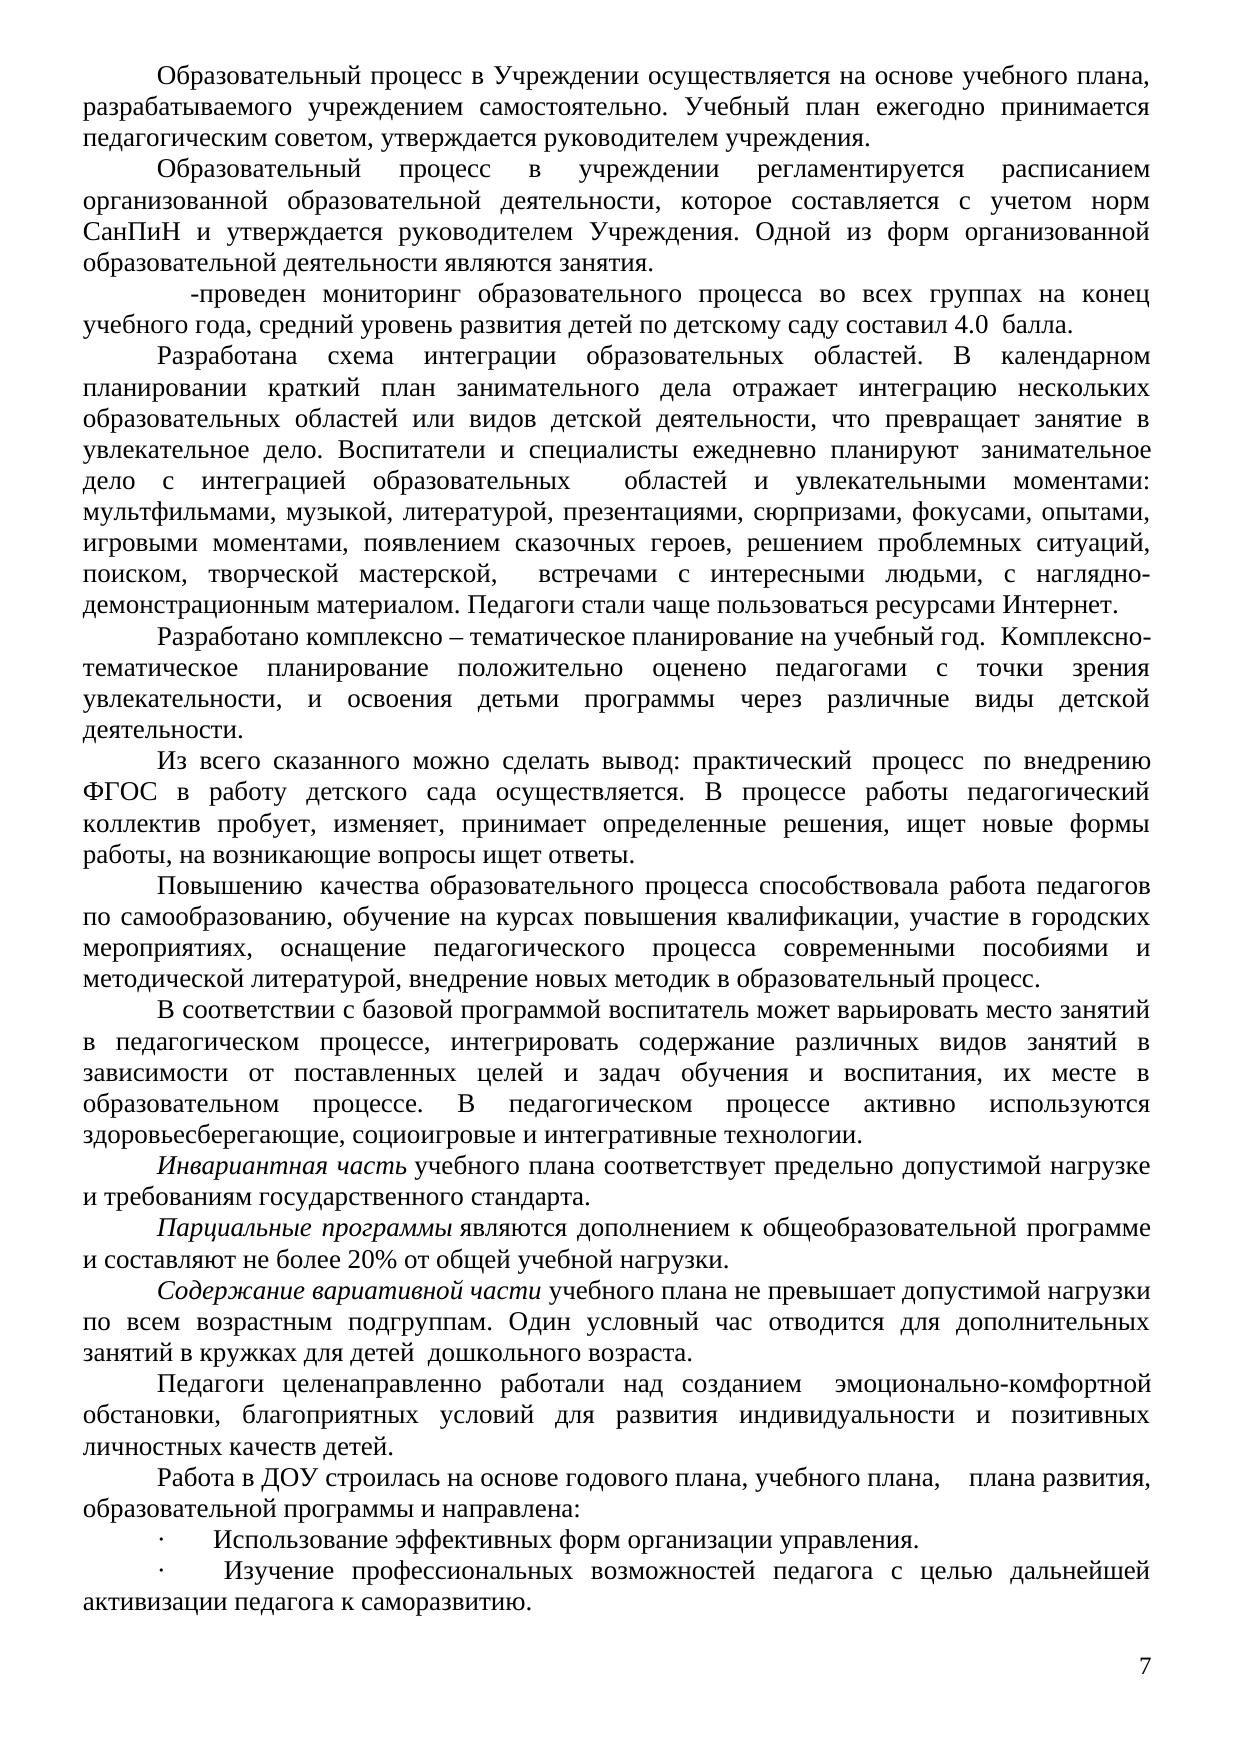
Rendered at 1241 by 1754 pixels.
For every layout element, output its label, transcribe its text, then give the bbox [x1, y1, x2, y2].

text Из всего сказанного можно сделать вывод: практический процесс по внедрению ФГОС в работу детского сада осуществляется. В процессе работы педагогический коллектив пробует, изменяет, принимает определенные решения, ищет новые формы работы, на возникающие вопросы ищет ответы. [83, 744, 1152, 869]
text · Изучение профессиональных возможностей педагога с целью дальнейшей активизации педагога к саморазвитию. [83, 1554, 1152, 1616]
text Разработана схема интеграции образовательных областей. В календарном планировании краткий план занимательного дела отражает интеграцию нескольких образовательных областей или видов детской деятельности, что превращает занятие в увлекательное дело. Воспитатели и специалисты ежедневно планируют занимательное дело с интеграцией образовательных областей и увлекательными моментами: мультфильмами, музыкой, литературой, презентациями, сюрпризами, фокусами, опытами, игровыми моментами, появлением сказочных героев, решением проблемных ситуаций, поиском, творческой мастерской, встречами с интересными людьми, с наглядно-демонстрационным материалом. Педагоги стали чаще пользоваться ресурсами Интернет. [83, 339, 1152, 620]
text -проведен мониторинг образовательного процесса во всех группах на конец учебного года, средний уровень развития детей по детскому саду составил 4.0 балла. [83, 277, 1152, 339]
text Разработано комплексно – тематическое планирование на учебный год. Комплексно-тематическое планирование положительно оценено педагогами с точки зрения увлекательности, и освоения детьми программы через различные виды детской деятельности. [83, 620, 1152, 744]
text Инвариантная часть учебного плана соответствует предельно допустимой нагрузке и требованиям государственного стандарта. [83, 1149, 1152, 1212]
text · Использование эффективных форм организации управления. [83, 1523, 1152, 1554]
text Педагоги целенаправленно работали над созданием эмоционально-комфортной обстановки, благоприятных условий для развития индивидуальности и позитивных личностных качеств детей. [83, 1367, 1152, 1461]
text Работа в ДОУ строилась на основе годового плана, учебного плана, плана развития, образовательной программы и направлена: [83, 1461, 1152, 1523]
text Содержание вариативной части учебного плана не превышает допустимой нагрузки по всем возрастным подгруппам. Один условный час отводится для дополнительных занятий в кружках для детей дошкольного возраста. [83, 1274, 1152, 1367]
text Повышению качества образовательного процесса способствовала работа педагогов по самообразованию, обучение на курсах повышения квалификации, участие в городских мероприятиях, оснащение педагогического процесса современными пособиями и методической литературой, внедрение новых методик в образовательный процесс. [83, 869, 1152, 993]
text В соответствии с базовой программой воспитатель может варьировать место занятий в педагогическом процессе, интегрировать содержание различных видов занятий в зависимости от поставленных целей и задач обучения и воспитания, их месте в образовательном процессе. В педагогическом процессе активно используются здоровьесберегающие, социоигровые и интегративные технологии. [83, 993, 1152, 1149]
text Парциальные программы являются дополнением к общеобразовательной программе и составляют не более 20% от общей учебной нагрузки. [83, 1212, 1152, 1274]
text Образовательный процесс в Учреждении осуществляется на основе учебного плана, разрабатываемого учреждением самостоятельно. Учебный план ежегодно принимается педагогическим советом, утверждается руководителем учреждения. [83, 59, 1152, 153]
text Образовательный процесс в учреждении регламентируется расписанием организованной образовательной деятельности, которое составляется с учетом норм СанПиН и утверждается руководителем Учреждения. Одной из форм организованной образовательной деятельности являются занятия. [83, 153, 1152, 277]
